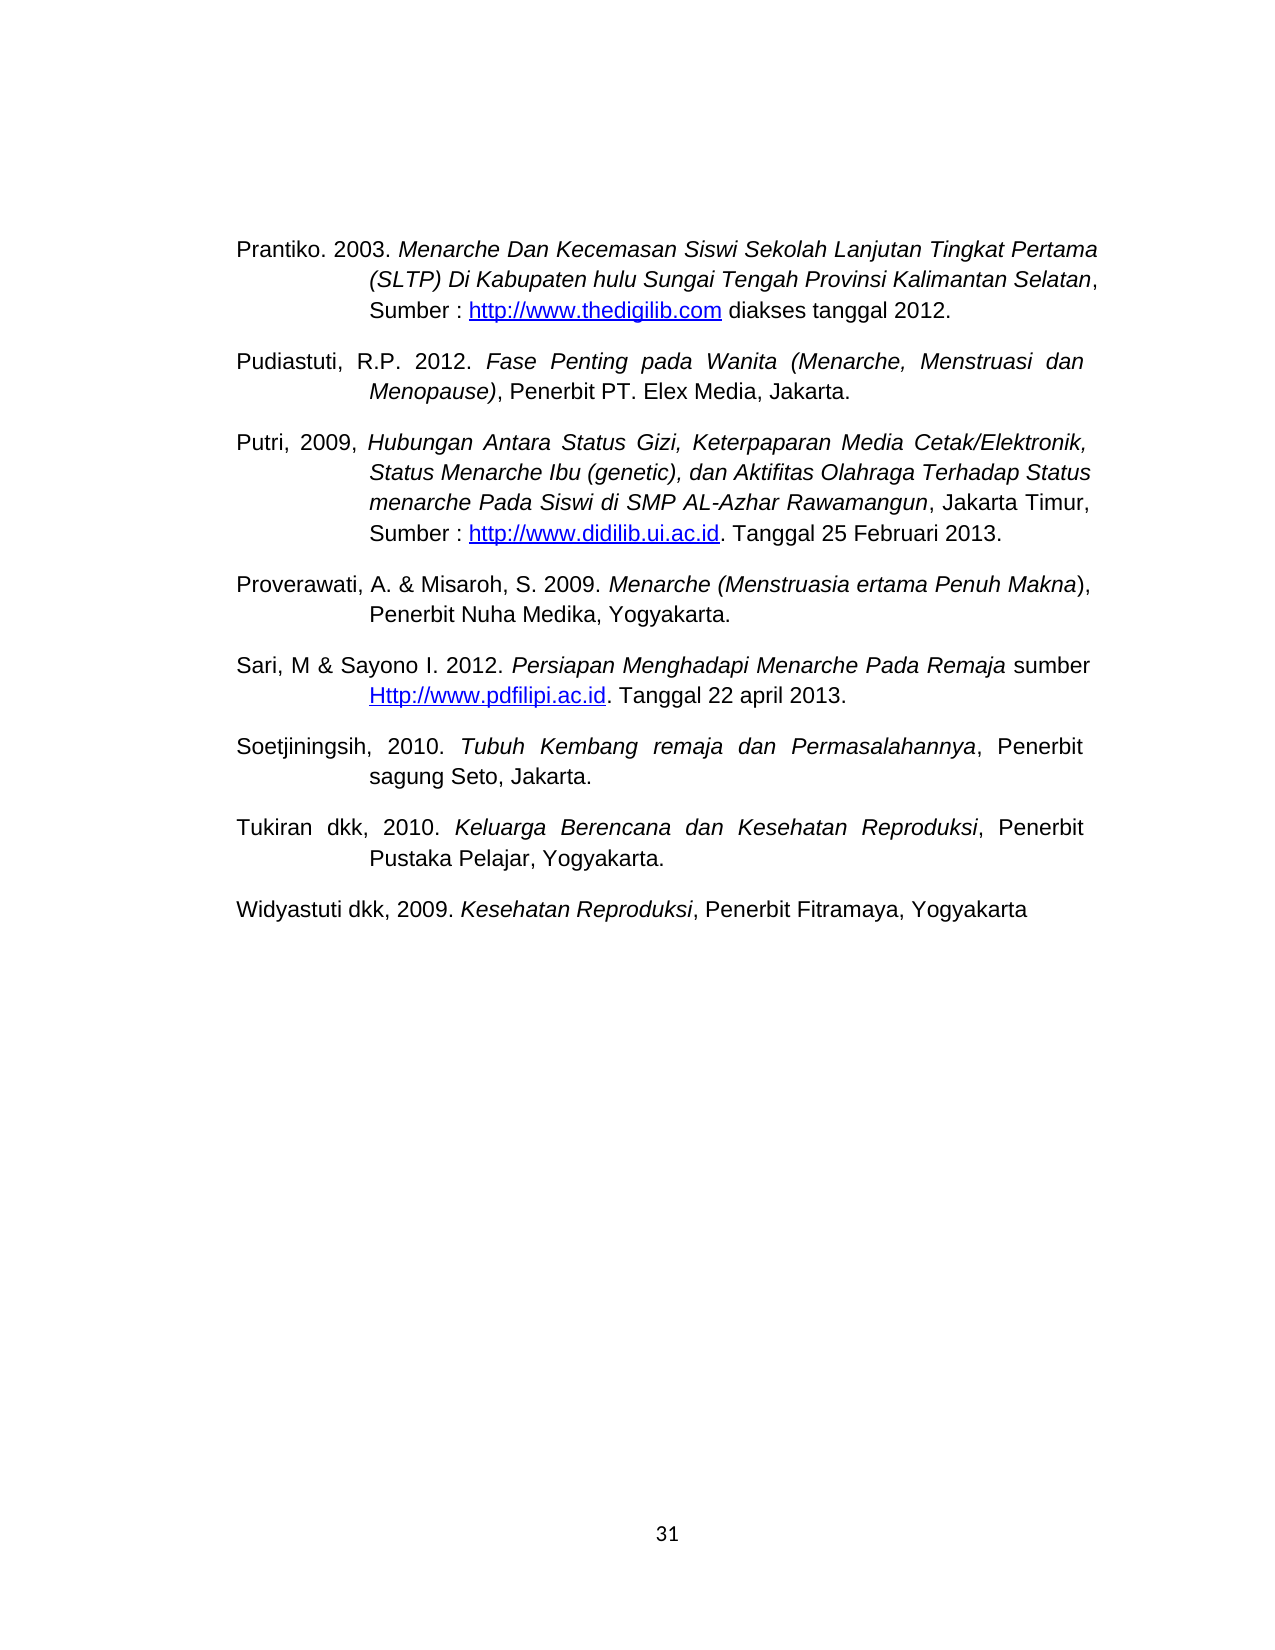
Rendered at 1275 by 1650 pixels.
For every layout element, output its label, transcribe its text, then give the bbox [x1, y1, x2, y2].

text Prantiko. 2003. Menarche Dan Kecemasan Siswi Sekolah Lanjutan Tingkat Pertama (SLTP) Di Kabupaten hulu Sungai Tengah Provinsi Kalimantan Selatan, Sumber : http://www.thedigilib.com diakses tanggal 2012. [236, 236, 1098, 323]
text Widyastuti dkk, 2009. Kesehatan Reproduksi, Penerbit Fitramaya, Yogyakarta [236, 896, 1098, 922]
text Soetjiningsih, 2010. Tubuh Kembang remaja dan Permasalahannya, Penerbit sagung Seto, Jakarta. [236, 733, 1098, 790]
text Proverawati, A. & Misaroh, S. 2009. Menarche (Menstruasia ertama Penuh Makna), Penerbit Nuha Medika, Yogyakarta. [236, 571, 1098, 627]
text Sari, M & Sayono I. 2012. Persiapan Menghadapi Menarche Pada Remaja sumber Http://www.pdfilipi.ac.id. Tanggal 22 april 2013. [236, 652, 1098, 708]
text Tukiran dkk, 2010. Keluarga Berencana dan Kesehatan Reproduksi, Penerbit Pustaka Pelajar, Yogyakarta. [236, 814, 1098, 871]
text Putri, 2009, Hubungan Antara Status Gizi, Keterpaparan Media Cetak/Elektronik, Status Menarche Ibu (genetic), dan Aktifitas Olahraga Terhadap Status menarche Pada Siswi di SMP AL-Azhar Rawamangun, Jakarta Timur, Sumber : http://www.didilib.ui.ac.id. Tanggal 25 Februari 2013. [236, 429, 1098, 546]
text Pudiastuti, R.P. 2012. Fase Penting pada Wanita (Menarche, Menstruasi dan Menopause), Penerbit PT. Elex Media, Jakarta. [236, 348, 1098, 404]
